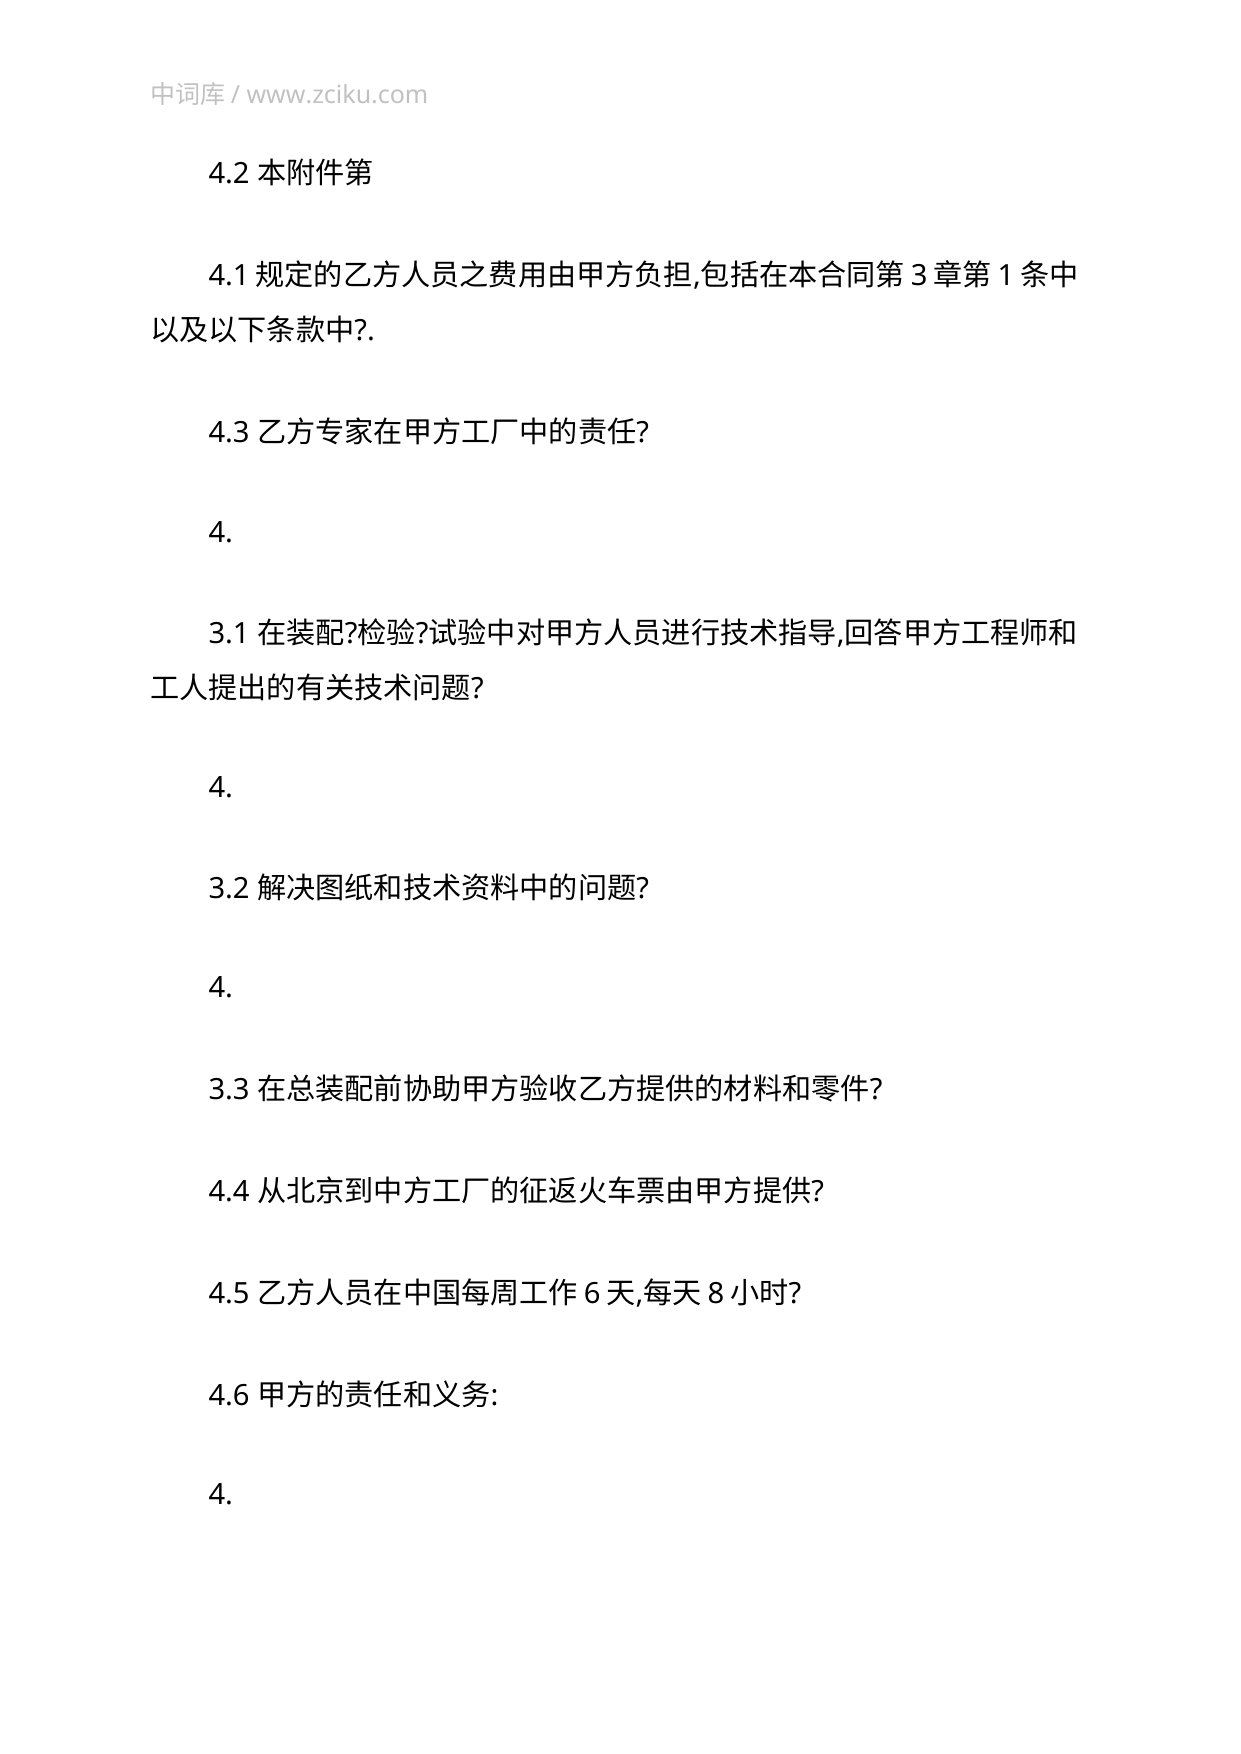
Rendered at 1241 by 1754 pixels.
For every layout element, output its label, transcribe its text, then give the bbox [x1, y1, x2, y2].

text 4. [150, 967, 1090, 1006]
text 4.6 甲方的责任和义务: [150, 1371, 1090, 1413]
text 4.2 本附件第 [150, 150, 1090, 192]
text 3.3 在总装配前协助甲方验收乙方提供的材料和零件? [150, 1065, 1090, 1108]
text 4. [150, 511, 1090, 551]
text 4.5 乙方人员在中国每周工作6天,每天8小时? [150, 1269, 1090, 1312]
text 4.1规定的乙方人员之费用由甲方负担,包括在本合同第3章第1条中以及以下条款中?. [150, 252, 1090, 349]
text 3.2 解决图纸和技术资料中的问题? [150, 865, 1090, 907]
text 3.1 在装配?检验?试验中对甲方人员进行技术指导,回答甲方工程师和工人提出的有关技术问题? [150, 609, 1090, 707]
text 4. [150, 766, 1090, 806]
text 4.3 乙方专家在甲方工厂中的责任? [150, 409, 1090, 451]
text 4. [150, 1473, 1090, 1513]
text 4.4 从北京到中方工厂的征返火车票由甲方提供? [150, 1167, 1090, 1209]
